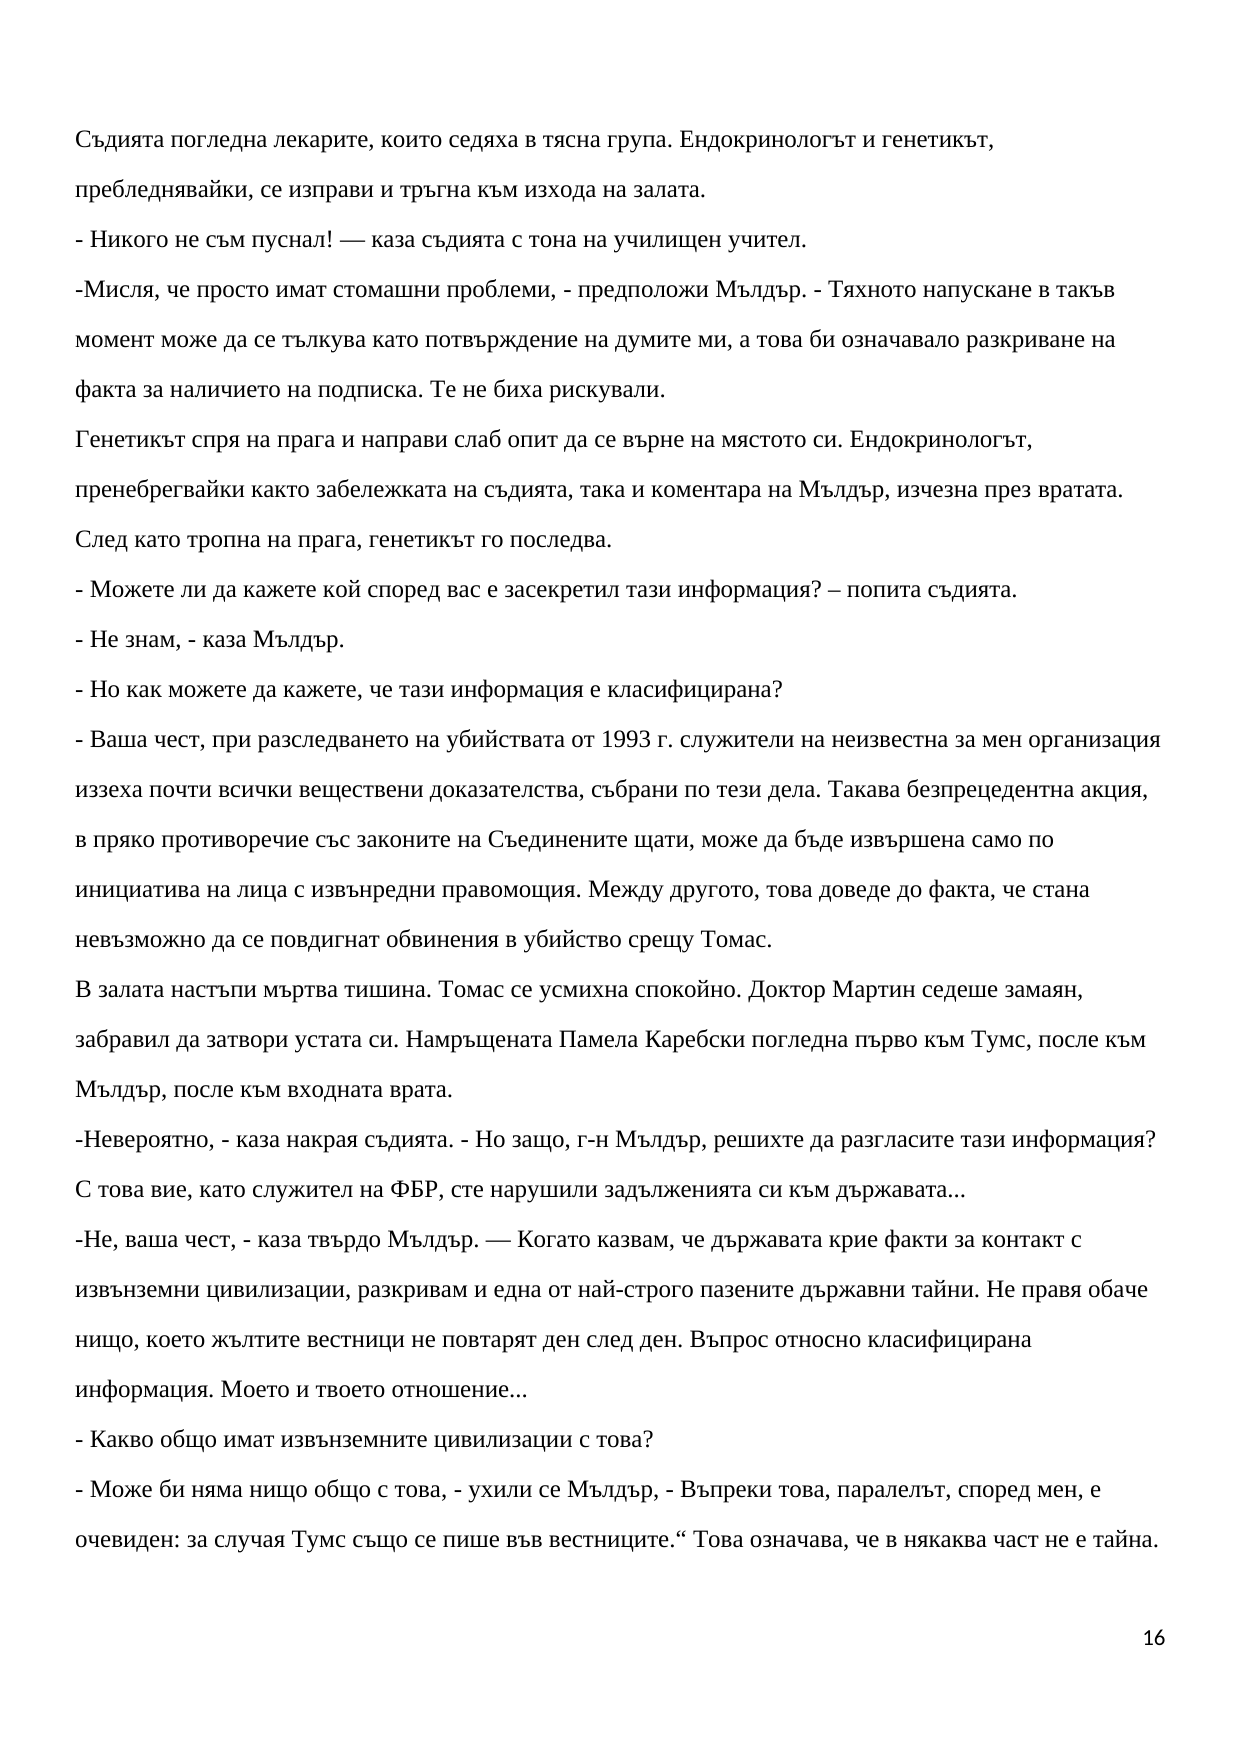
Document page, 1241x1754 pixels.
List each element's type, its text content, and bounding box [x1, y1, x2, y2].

text Съдията погледна лекарите, които седяха в тясна група. Ендокринологът и генетикът, пребледнявайки, се изправи и тръгна към изхода на залата. [75, 103, 1165, 203]
text - Не знам, - каза Мълдър. [75, 603, 1165, 653]
text -Невероятно, - каза накрая съдията. - Но защо, г-н Мълдър, решихте да разгласите тази информация? С това вие, като служител на ФБР, сте нарушили задълженията си към държавата... [75, 1103, 1165, 1203]
text - Можете ли да кажете кой според вас е засекретил тази информация? – попита съдията. [75, 553, 1165, 603]
text - Какво общо имат извънземните цивилизации с това? [75, 1403, 1165, 1453]
text В залата настъпи мъртва тишина. Томас се усмихна спокойно. Доктор Мартин седеше замаян, забравил да затвори устата си. Намръщената Памела Каребски погледна първо към Тумс, после към Мълдър, после към входната врата. [75, 953, 1165, 1103]
text -Не, ваша чест, - каза твърдо Мълдър. — Когато казвам, че държавата крие факти за контакт с извънземни цивилизации, разкривам и една от най-строго пазените държавни тайни. Не правя обаче нищо, което жълтите вестници не повтарят ден след ден. Въпрос относно класифицирана информация. Моето и твоето отношение... [75, 1203, 1165, 1403]
text Генетикът спря на прага и направи слаб опит да се върне на мястото си. Ендокринологът, пренебрегвайки както забележката на съдията, така и коментара на Мълдър, изчезна през вратата. След като тропна на прага, генетикът го последва. [75, 403, 1165, 553]
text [75, 1453, 1165, 1553]
text - Ваша чест, при разследването на убийствата от 1993 г. служители на неизвестна за мен организация иззеха почти всички веществени доказателства, събрани по тези дела. Такава безпрецедентна акция, в пряко противоречие със законите на Съединените щати, може да бъде извършена само по инициатива на лица с извънредни правомощия. Между другото, това доведе до факта, че стана невъзможно да се повдигнат обвинения в убийство срещу Tомас. [75, 703, 1165, 953]
text - Никого не съм пуснал! — каза съдията с тона на училищен учител. [75, 203, 1165, 253]
text -Мисля, че просто имат стомашни проблеми, - предположи Мълдър. - Тяхното напускане в такъв момент може да се тълкува като потвърждение на думите ми, а това би означавало разкриване на факта за наличието на подписка. Те не биха рискували. [75, 253, 1165, 403]
text - Но как можете да кажете, че тази информация е класифицирана? [75, 653, 1165, 703]
